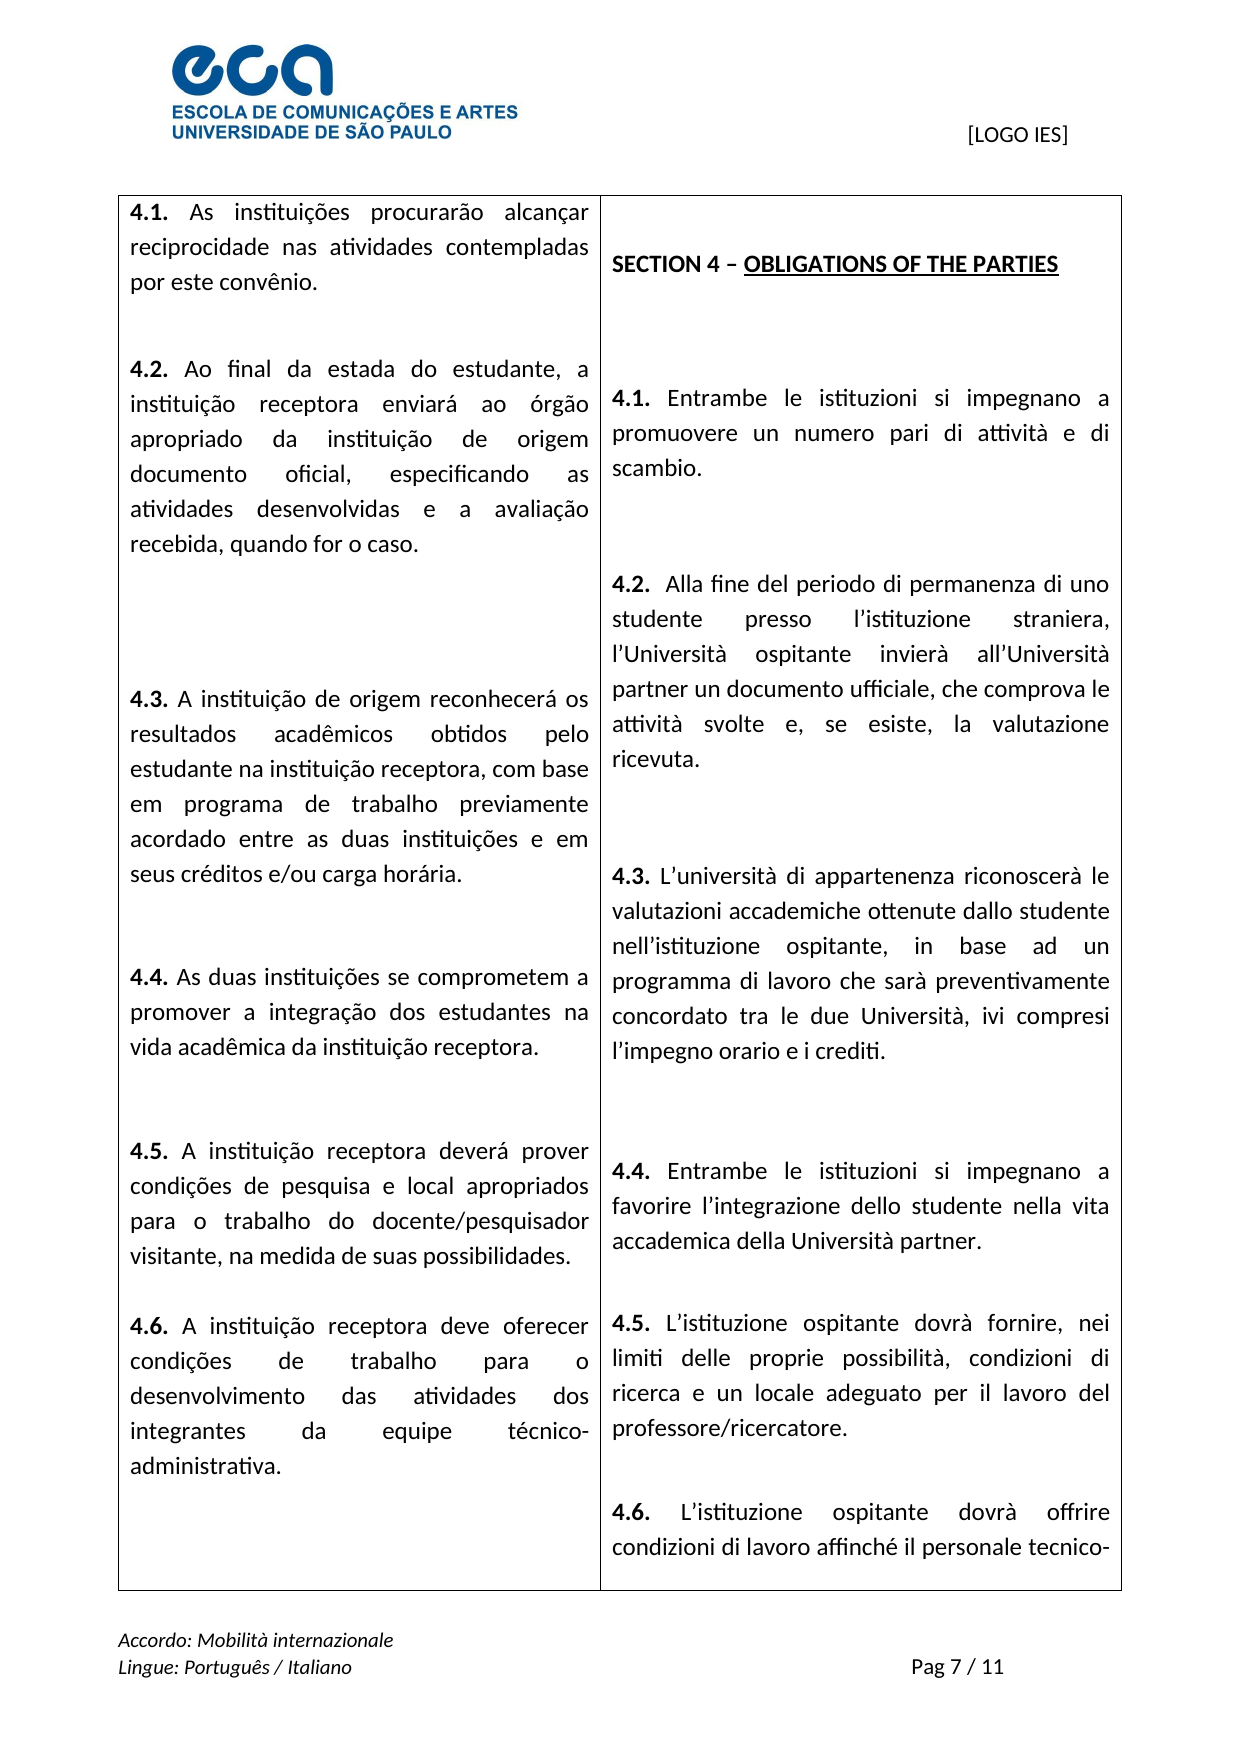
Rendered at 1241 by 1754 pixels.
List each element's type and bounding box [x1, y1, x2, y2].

table_header [601, 196, 1121, 1589]
picture [171, 44, 968, 139]
table_header [119, 196, 600, 1589]
